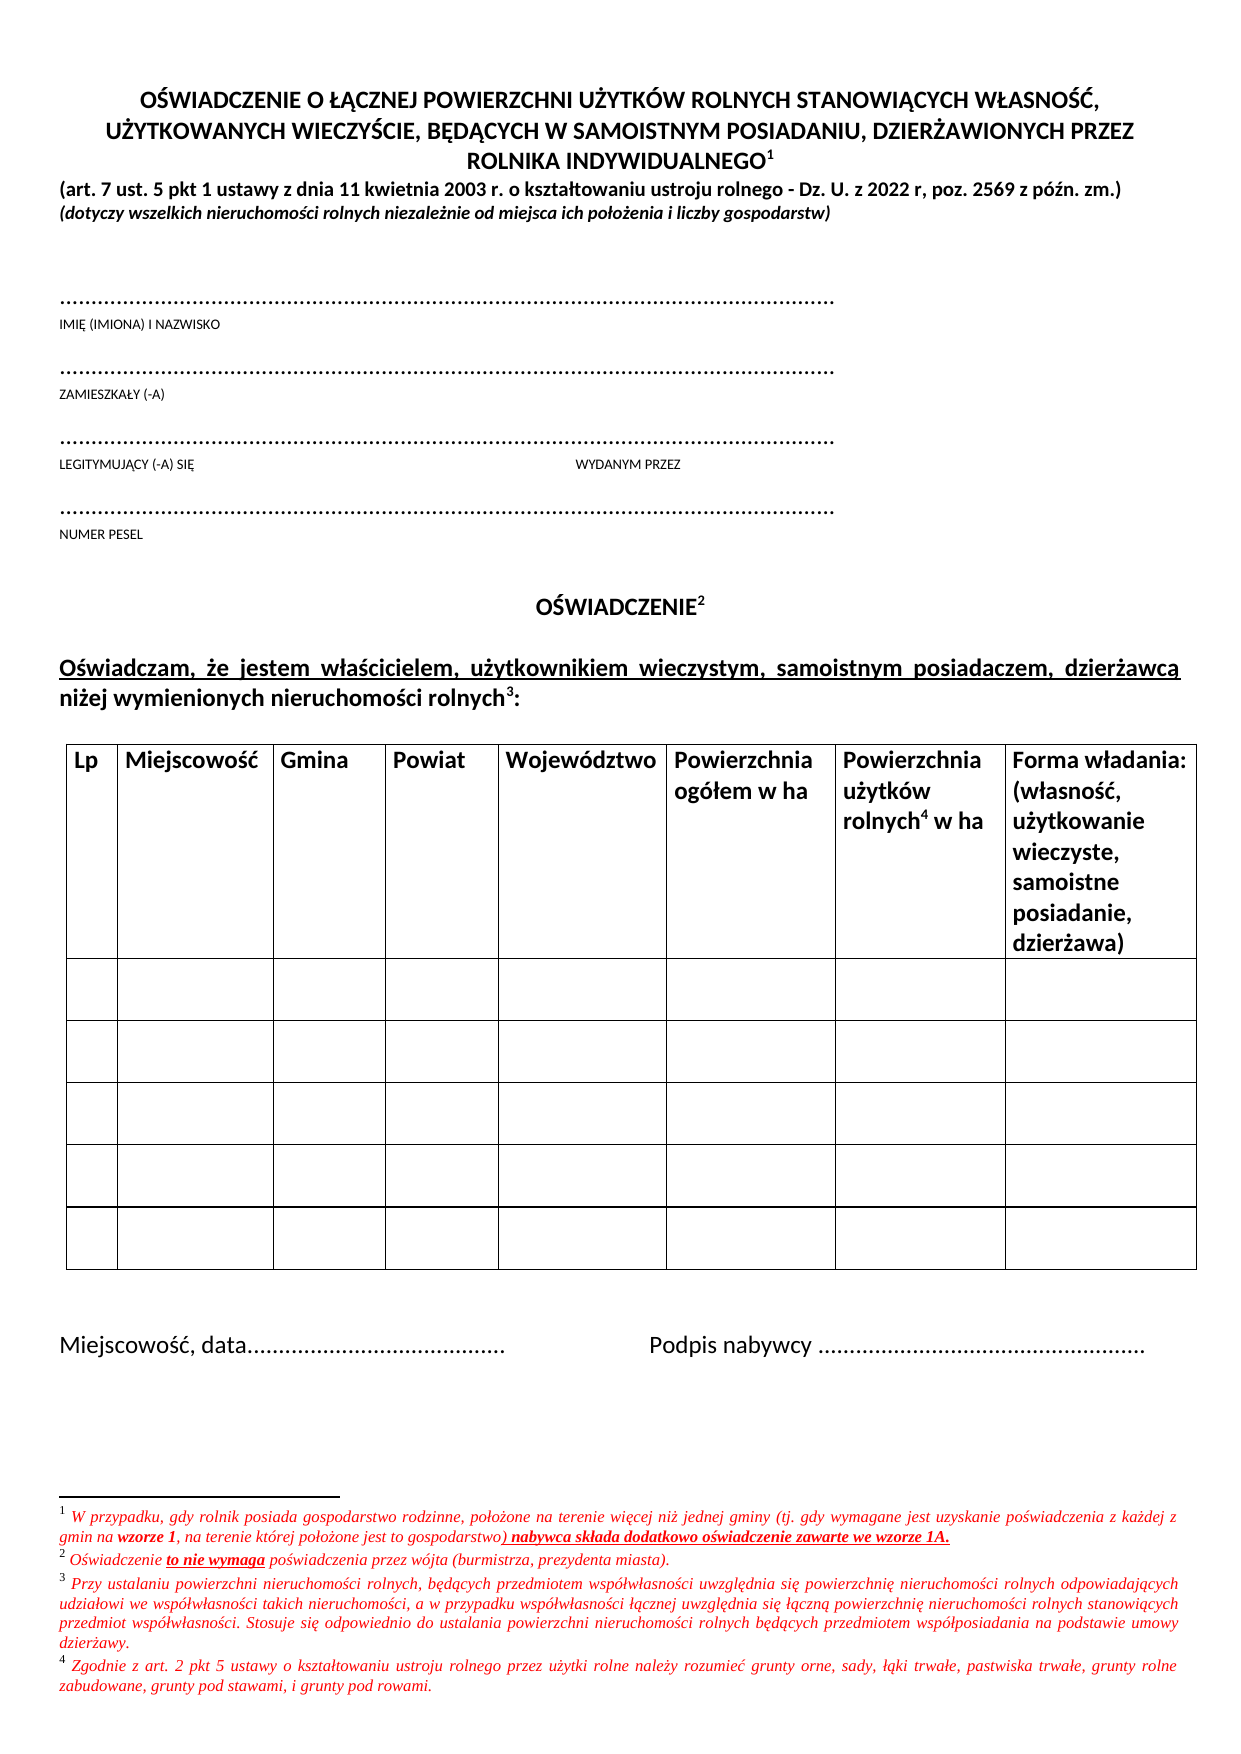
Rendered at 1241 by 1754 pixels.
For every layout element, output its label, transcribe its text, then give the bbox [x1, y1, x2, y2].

text (dotyczy wszelkich nieruchomości rolnych niezależnie od miejsca ich położenia i liczby gospodarstw) [59, 201, 1181, 224]
table_cell [67, 1208, 117, 1268]
table_cell [386, 1083, 498, 1144]
table_cell [67, 1145, 117, 1206]
table_cell [667, 1021, 835, 1082]
text ........................................................................................................................... [59, 280, 1181, 311]
table_cell [67, 959, 117, 1020]
text ZAMIESZKAŁY (-A) [59, 385, 1181, 416]
table_header Forma władania: (własność, użytkowanie wieczyste, samoistne posiadanie, dzierżawa) [1006, 745, 1196, 958]
table_cell [1006, 1021, 1196, 1082]
table_cell [386, 1208, 498, 1268]
table_cell [118, 1021, 273, 1082]
table_cell [118, 959, 273, 1020]
table_header Lp [67, 745, 117, 958]
table_cell [667, 1083, 835, 1144]
text IMIĘ (IMIONA) I NAZWISKO [59, 315, 1181, 346]
table_cell [836, 959, 1005, 1020]
table_cell [667, 1145, 835, 1206]
table_cell [274, 1208, 385, 1268]
table_cell [667, 959, 835, 1020]
text OŚWIADCZENIE O ŁĄCZNEJ POWIERZCHNI UŻYTKÓW ROLNYCH STANOWIĄCYCH WŁASNOŚĆ, UŻYTKOWANYCH WIECZYŚCIE, BĘDĄCYCH W SAMOISTNYM POSIADANIU, DZIERŻAWIONYCH PRZEZ ROLNIKA INDYWIDUALNEGO [59, 84, 1181, 176]
table_cell [274, 1145, 385, 1206]
table_cell [499, 1021, 666, 1082]
text Miejscowość, data......................................... Podpis nabywcy .................................................... [59, 1329, 1181, 1359]
table_cell [386, 959, 498, 1020]
text ........................................................................................................................... [59, 350, 1181, 381]
text ........................................................................................................................... [59, 420, 1181, 451]
text ........................................................................................................................... [59, 490, 1181, 521]
table_cell [274, 959, 385, 1020]
text Oświadczam, że jestem właścicielem, użytkownikiem wieczystym, samoistnym posiadaczem, dzierżawcą niżej wymienionych nieruchomości rolnych: [59, 652, 1181, 678]
text Oświadczam, że jestem właścicielem, użytkownikiem wieczystym, samoistnym posiadaczem, dzierżawcą niżej wymienionych nieruchomości rolnych: [59, 680, 1181, 713]
text NUMER PESEL [59, 525, 1181, 556]
text LEGITYMUJĄCY (-A) SIĘ WYDANYM PRZEZ [59, 455, 1181, 486]
table_cell [1006, 1208, 1196, 1268]
table_header Powierzchnia ogółem w ha [667, 745, 835, 958]
subtitle OŚWIADCZENIE [59, 591, 1181, 621]
table_cell [118, 1145, 273, 1206]
table_cell [667, 1208, 835, 1268]
table_cell [836, 1083, 1005, 1144]
table_header Gmina [274, 745, 385, 958]
table_cell [118, 1083, 273, 1144]
table_header Powiat [386, 745, 498, 958]
table_cell [67, 1021, 117, 1082]
table_cell [1006, 1145, 1196, 1206]
text (art. 7 ust. 5 pkt 1 ustawy z dnia 11 kwietnia 2003 r. o kształtowaniu ustroju rolnego - Dz. U. z 2022 r, poz. 2569 z późn. zm.) [59, 176, 1181, 201]
table_cell [836, 1021, 1005, 1082]
table_cell [274, 1083, 385, 1144]
table_cell [274, 1021, 385, 1082]
table_cell [1006, 1083, 1196, 1144]
table_cell [499, 1145, 666, 1206]
table_cell [836, 1208, 1005, 1268]
table_cell [499, 959, 666, 1020]
table_cell [386, 1021, 498, 1082]
table_cell [118, 1208, 273, 1268]
table_cell [836, 1145, 1005, 1206]
table_cell [386, 1145, 498, 1206]
table_cell [499, 1083, 666, 1144]
table_cell [67, 1083, 117, 1144]
table_cell [1006, 959, 1196, 1020]
table_header Województwo [499, 745, 666, 958]
table_cell [499, 1208, 666, 1268]
table_header Powierzchnia użytków rolnych w ha [836, 745, 1005, 958]
table_header Miejscowość [118, 745, 273, 958]
